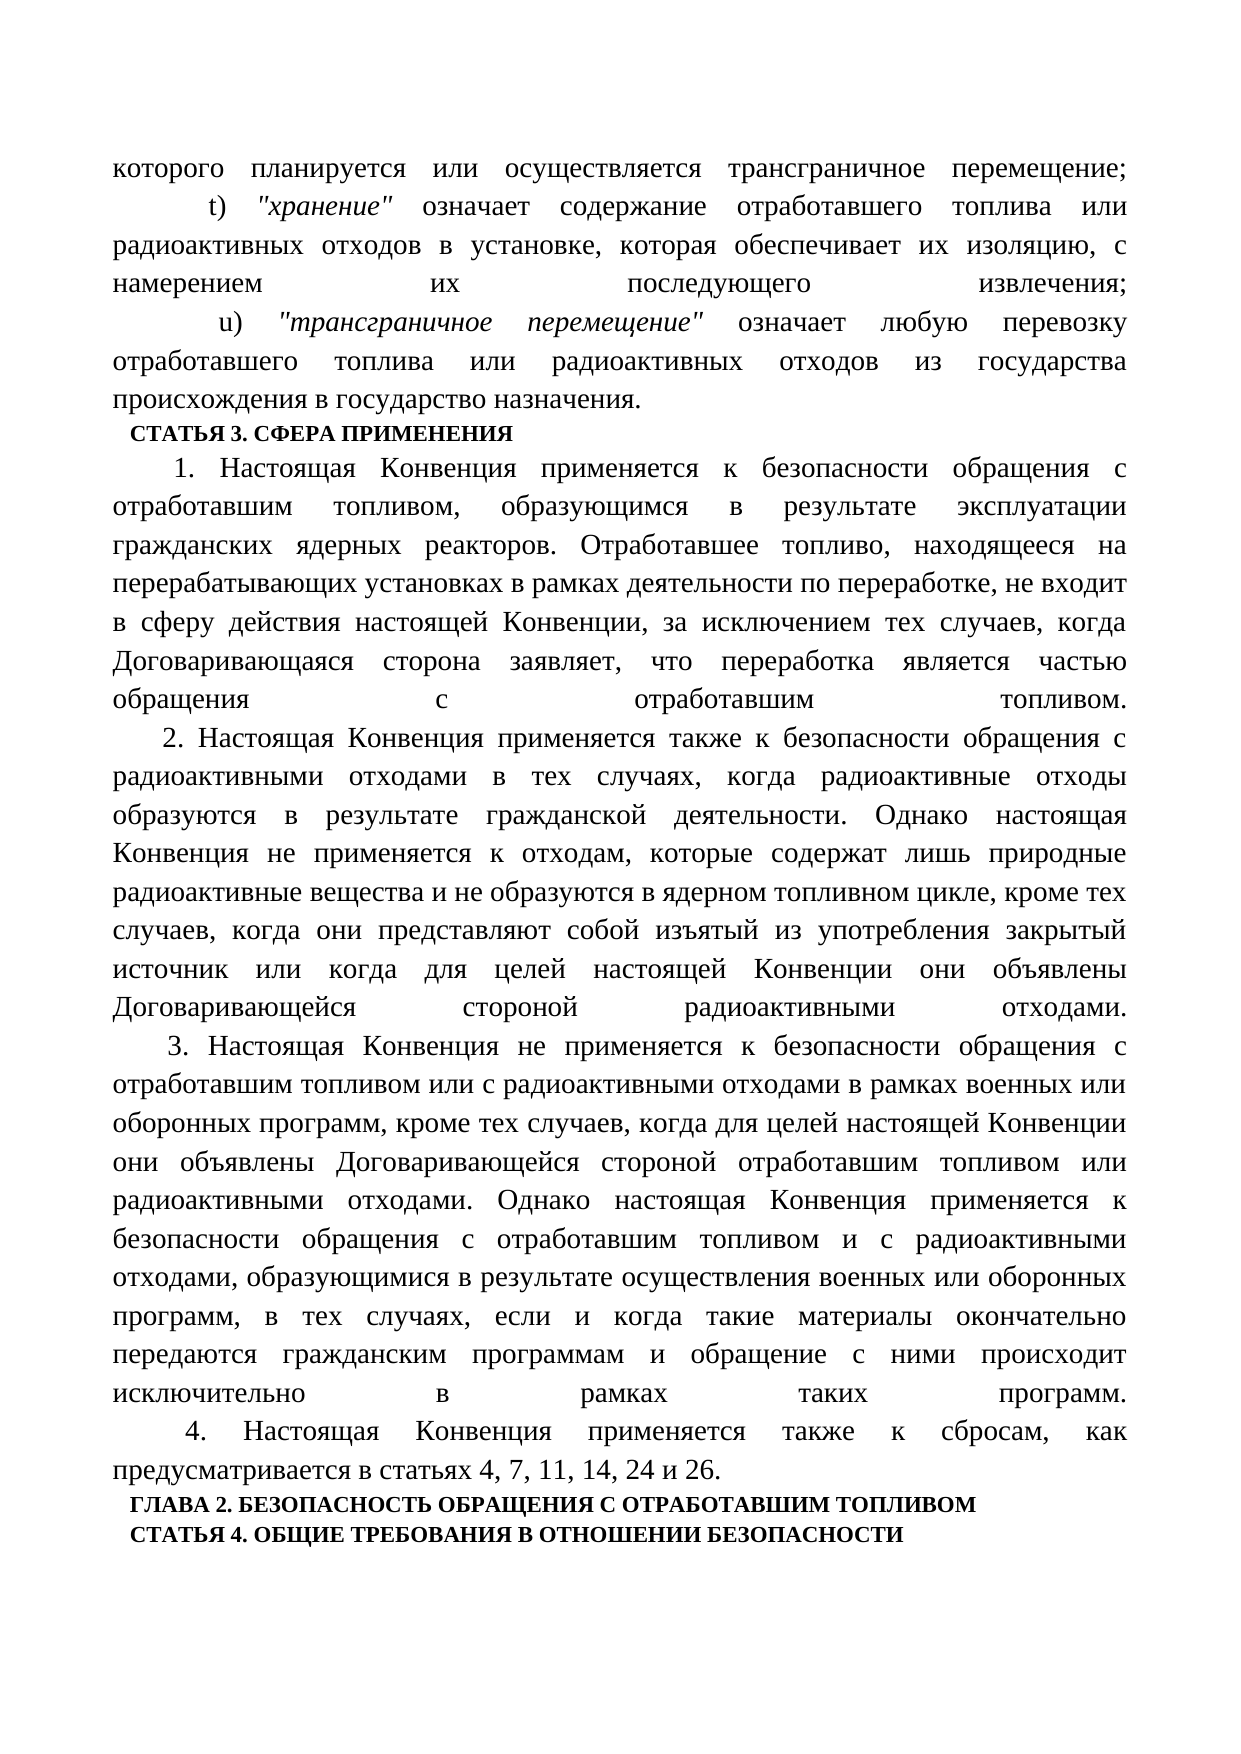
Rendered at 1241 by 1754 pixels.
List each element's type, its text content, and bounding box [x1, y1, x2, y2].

text 1. Настоящая Конвенция применяется к безопасности обращения с отработавшим топливом, образующимся в результате эксплуатации гражданских ядерных реакторов. Отработавшее топливо, находящееся на перерабатывающих установках в рамках деятельности по переработке, не входит в сферу действия настоящей Конвенции, за исключением тех случаев, когда Договаривающаяся сторона заявляет, что переработка является частью обращения с отработавшим топливом. 2. Настоящая Конвенция применяется также к безопасности обращения с радиоактивными отходами в тех случаях, когда радиоактивные отходы образуются в результате гражданской деятельности. Однако настоящая Конвенция не применяется к отходам, которые содержат лишь природные радиоактивные вещества и не образуются в ядерном топливном цикле, кроме тех случаев, когда они представляют собой изъятый из употребления закрытый источник или когда для целей настоящей Конвенции они объявлены Договаривающейся стороной радиоактивными отходами. 3. Настоящая Конвенция не применяется к безопасности обращения с отработавшим топливом или с радиоактивными отходами в рамках военных или оборонных программ, кроме тех случаев, когда для целей настоящей Конвенции они объявлены Договаривающейся стороной отработавшим топливом или радиоактивными отходами. Однако настоящая Конвенция применяется к безопасности обращения с отработавшим топливом и с радиоактивными отходами, образующимися в результате осуществления военных или оборонных программ, в тех случаях, если и когда такие материалы окончательно передаются гражданским программам и обращение с ними происходит исключительно в рамках таких программ. 4. Настоящая Конвенция применяется также к сбросам, как предусматривается в статьях 4, 7, 11, 14, 24 и 26. [112, 450, 1128, 1486]
text СТАТЬЯ 3. СФЕРА ПРИМЕНЕНИЯ [112, 420, 1128, 446]
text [112, 150, 1128, 415]
text ГЛАВА 2. БЕЗОПАСНОСТЬ ОБРАЩЕНИЯ С ОТРАБОТАВШИМ ТОПЛИВОМ [112, 1491, 1128, 1517]
text СТАТЬЯ 4. ОБЩИЕ ТРЕБОВАНИЯ В ОТНОШЕНИИ БЕЗОПАСНОСТИ [112, 1521, 1128, 1547]
